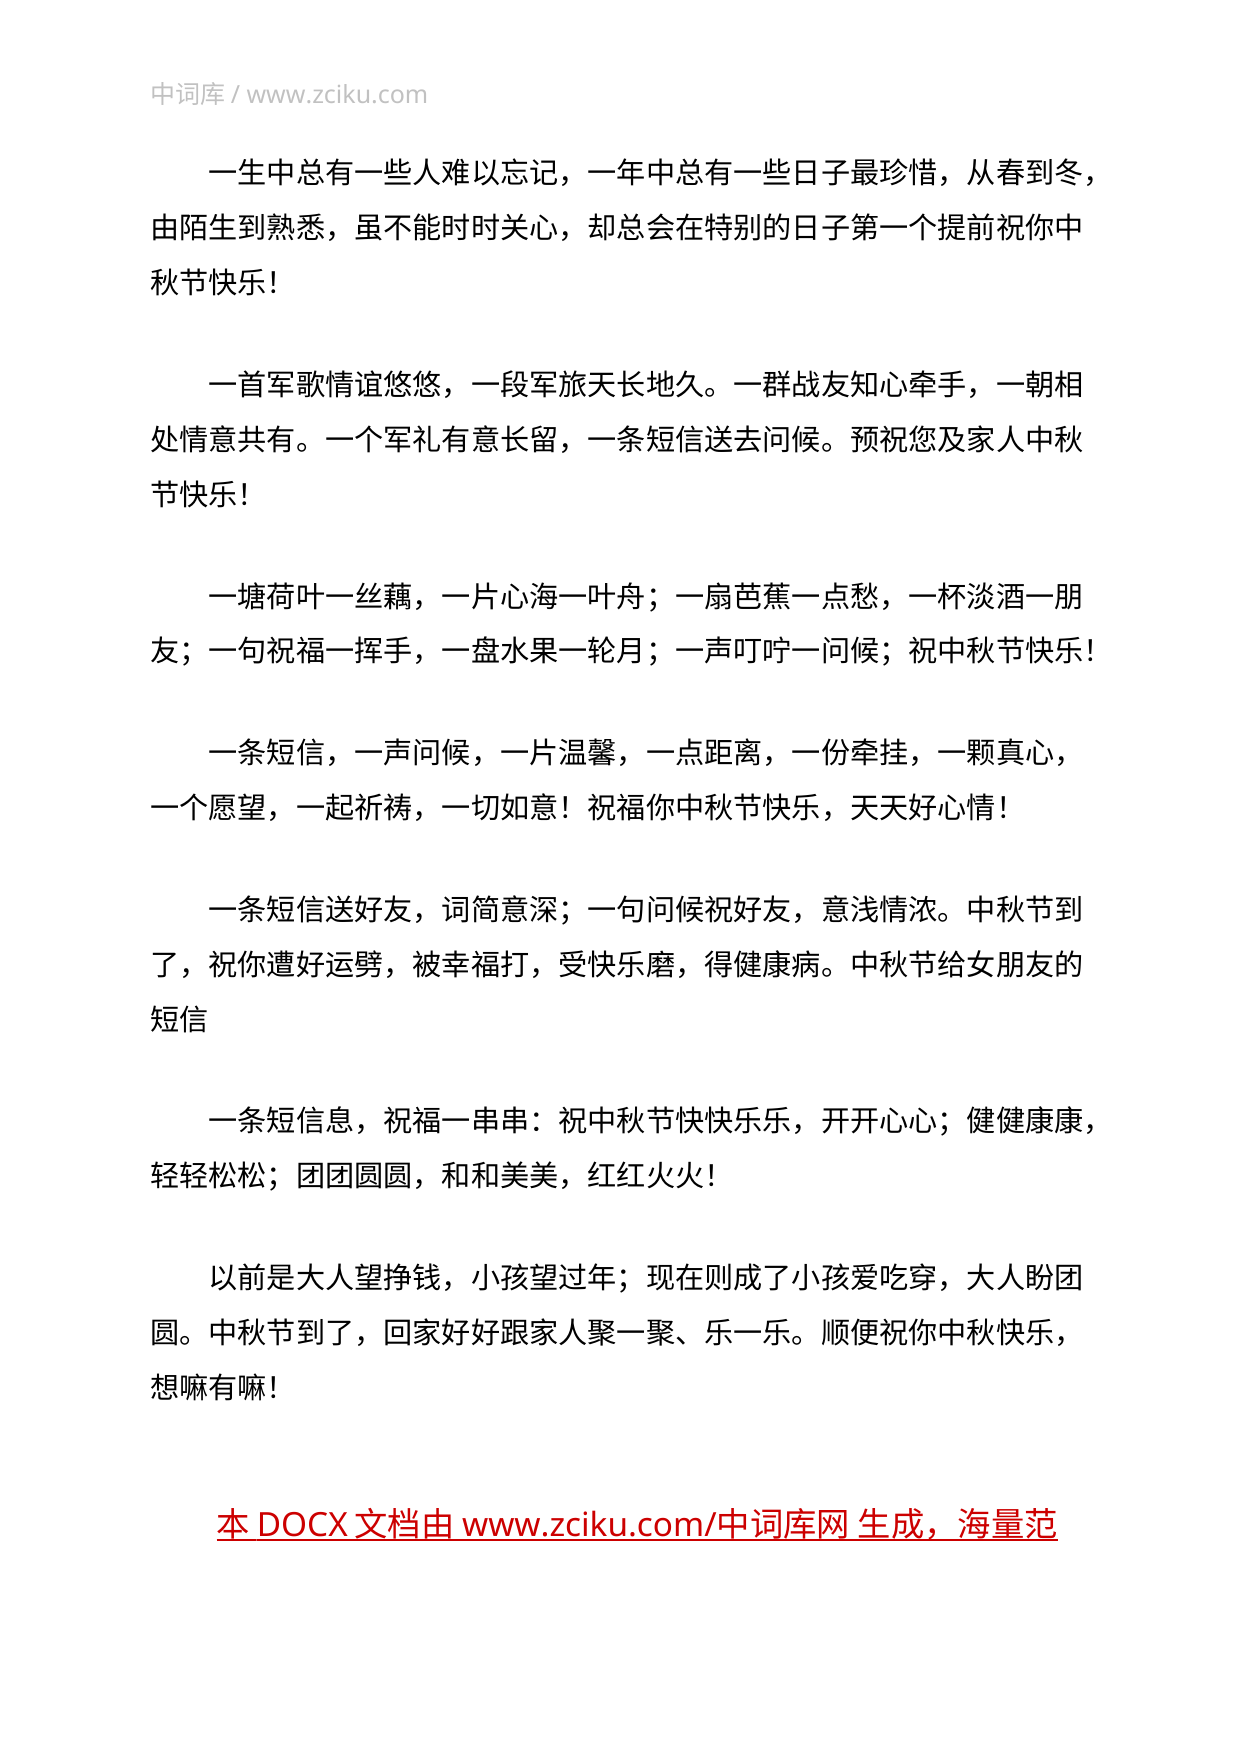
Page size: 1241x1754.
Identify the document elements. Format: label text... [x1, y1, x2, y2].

text 一生中总有一些人难以忘记，一年中总有一些日子最珍惜，从春到冬，由陌生到熟悉，虽不能时时关心，却总会在特别的日子第一个提前祝你中秋节快乐！ [150, 150, 1090, 302]
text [150, 1497, 1090, 1546]
text 一条短信送好友，词简意深；一句问候祝好友，意浅情浓。中秋节到了，祝你遭好运劈，被幸福打，受快乐磨，得健康病。中秋节给女朋友的短信 [150, 886, 1090, 1038]
text 一首军歌情谊悠悠，一段军旅天长地久。一群战友知心牵手，一朝相处情意共有。一个军礼有意长留，一条短信送去问候。预祝您及家人中秋节快乐！ [150, 362, 1090, 514]
text 一塘荷叶一丝藕，一片心海一叶舟；一扇芭蕉一点愁，一杯淡酒一朋友；一句祝福一挥手，一盘水果一轮月；一声叮咛一问候；祝中秋节快乐！ [150, 573, 1090, 670]
text 一条短信，一声问候，一片温馨，一点距离，一份牵挂，一颗真心，一个愿望，一起祈祷，一切如意！祝福你中秋节快乐，天天好心情！ [150, 730, 1090, 827]
text 以前是大人望挣钱，小孩望过年；现在则成了小孩爱吃穿，大人盼团圆。中秋节到了，回家好好跟家人聚一聚、乐一乐。顺便祝你中秋快乐，想嘛有嘛！ [150, 1255, 1090, 1407]
text 一条短信息，祝福一串串：祝中秋节快快乐乐，开开心心；健健康康，轻轻松松；团团圆圆，和和美美，红红火火！ [150, 1098, 1090, 1195]
